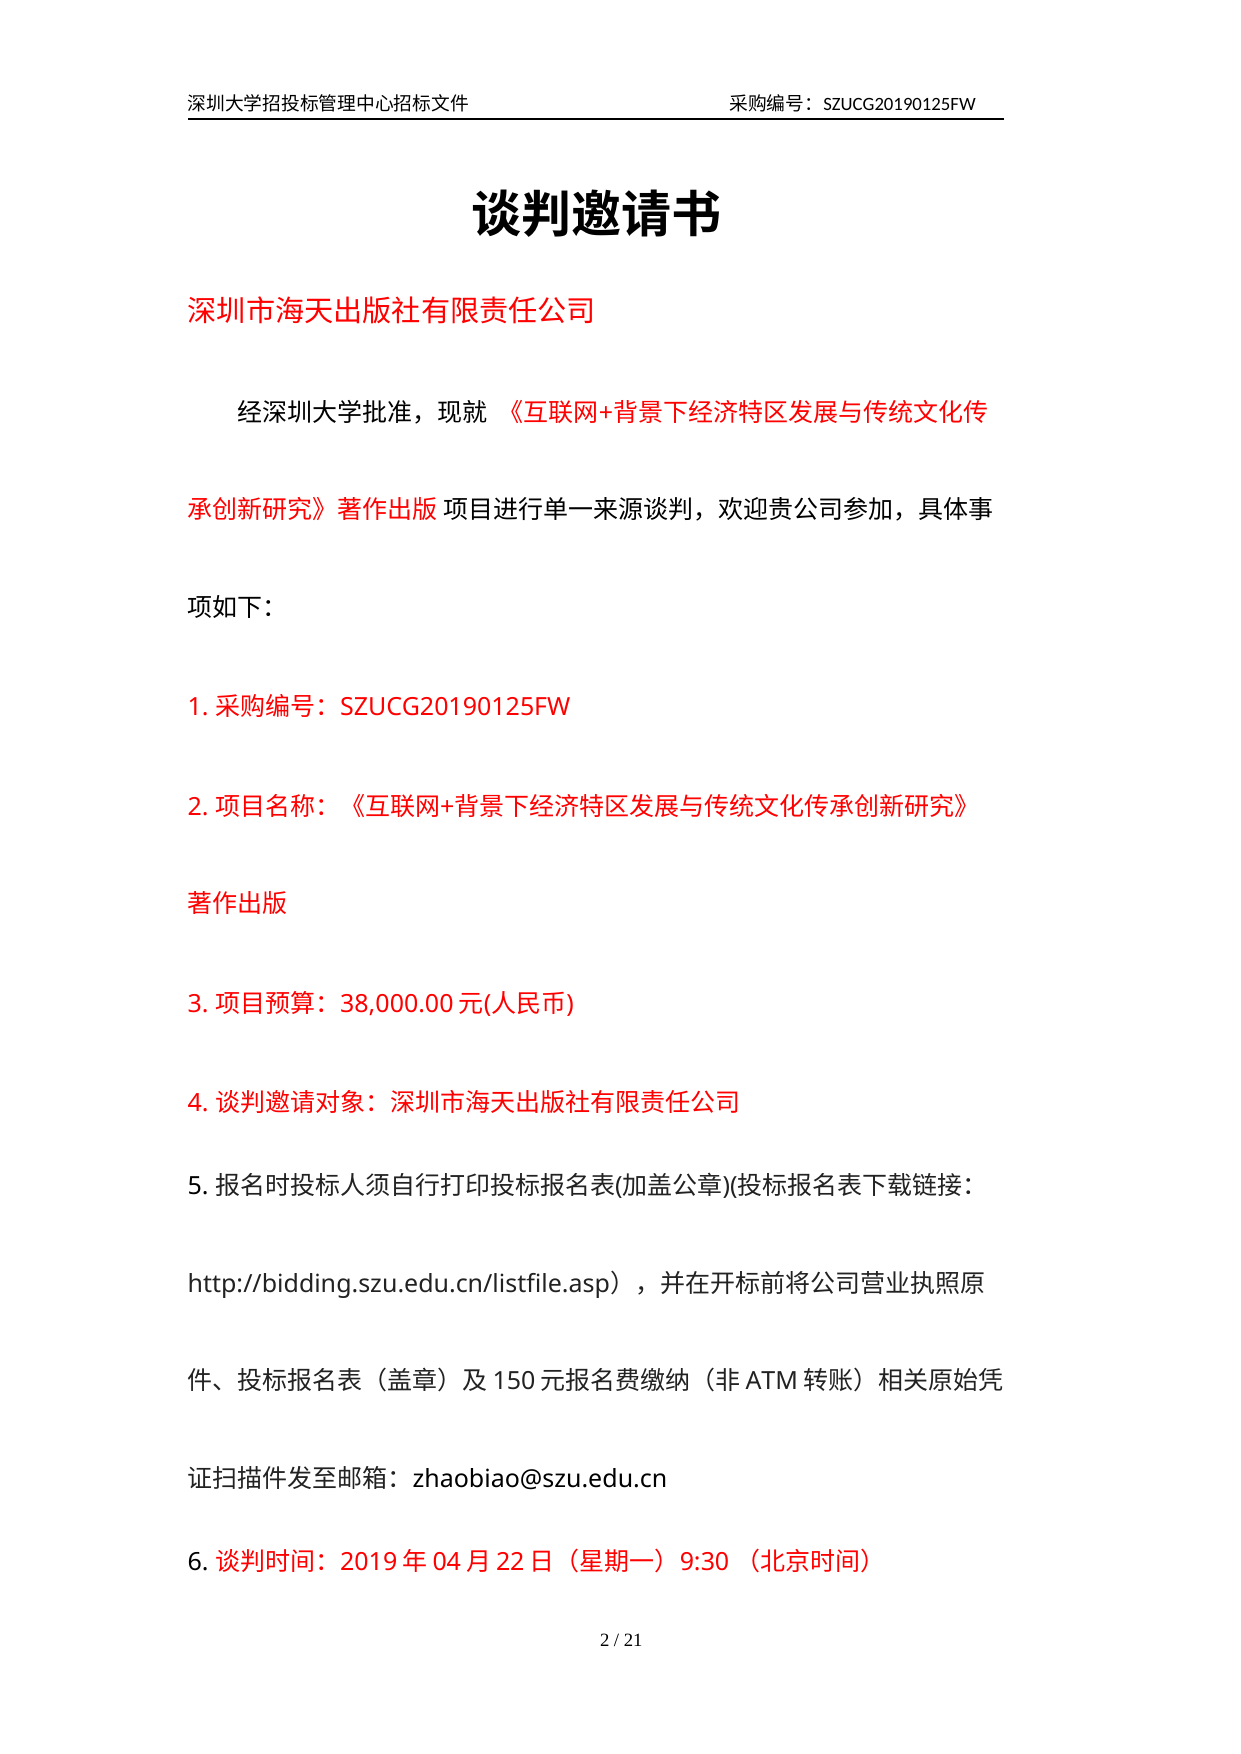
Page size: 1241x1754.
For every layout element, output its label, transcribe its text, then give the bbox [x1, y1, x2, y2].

text 2. 项目名称：《互联网+背景下经济特区发展与传统文化传承创新研究》著作出版 [187, 772, 1004, 934]
text 经深圳大学批准，现就 《互联网+背景下经济特区发展与传统文化传承创新研究》著作出版 项目进行单一来源谈判，欢迎贵公司参加，具体事项如下： [187, 378, 1004, 638]
text 4. 谈判邀请对象：深圳市海天出版社有限责任公司 [187, 1068, 1004, 1133]
text 二零一九年四月谈判邀请书 [187, 162, 1004, 259]
text 6. 谈判时间：2019年04月22日（星期一）9:30 （北京时间） [187, 1527, 1004, 1592]
text 深圳市海天出版社有限责任公司 [187, 276, 1004, 341]
text 3. 项目预算：38,000.00元(人民币) [187, 969, 1004, 1034]
text 1. 采购编号：SZUCG20190125FW [187, 672, 1004, 737]
text 5. 报名时投标人须自行打印投标报名表(加盖公章)(投标报名表下载链接：http://bidding.szu.edu.cn/listfile.asp），并在开标前将公司营业执照原件、投标报名表（盖章）及150元报名费缴纳（非ATM转账）相关原始凭证扫描件发至邮箱：zhaobiao@szu.edu.cn [187, 1151, 1004, 1509]
